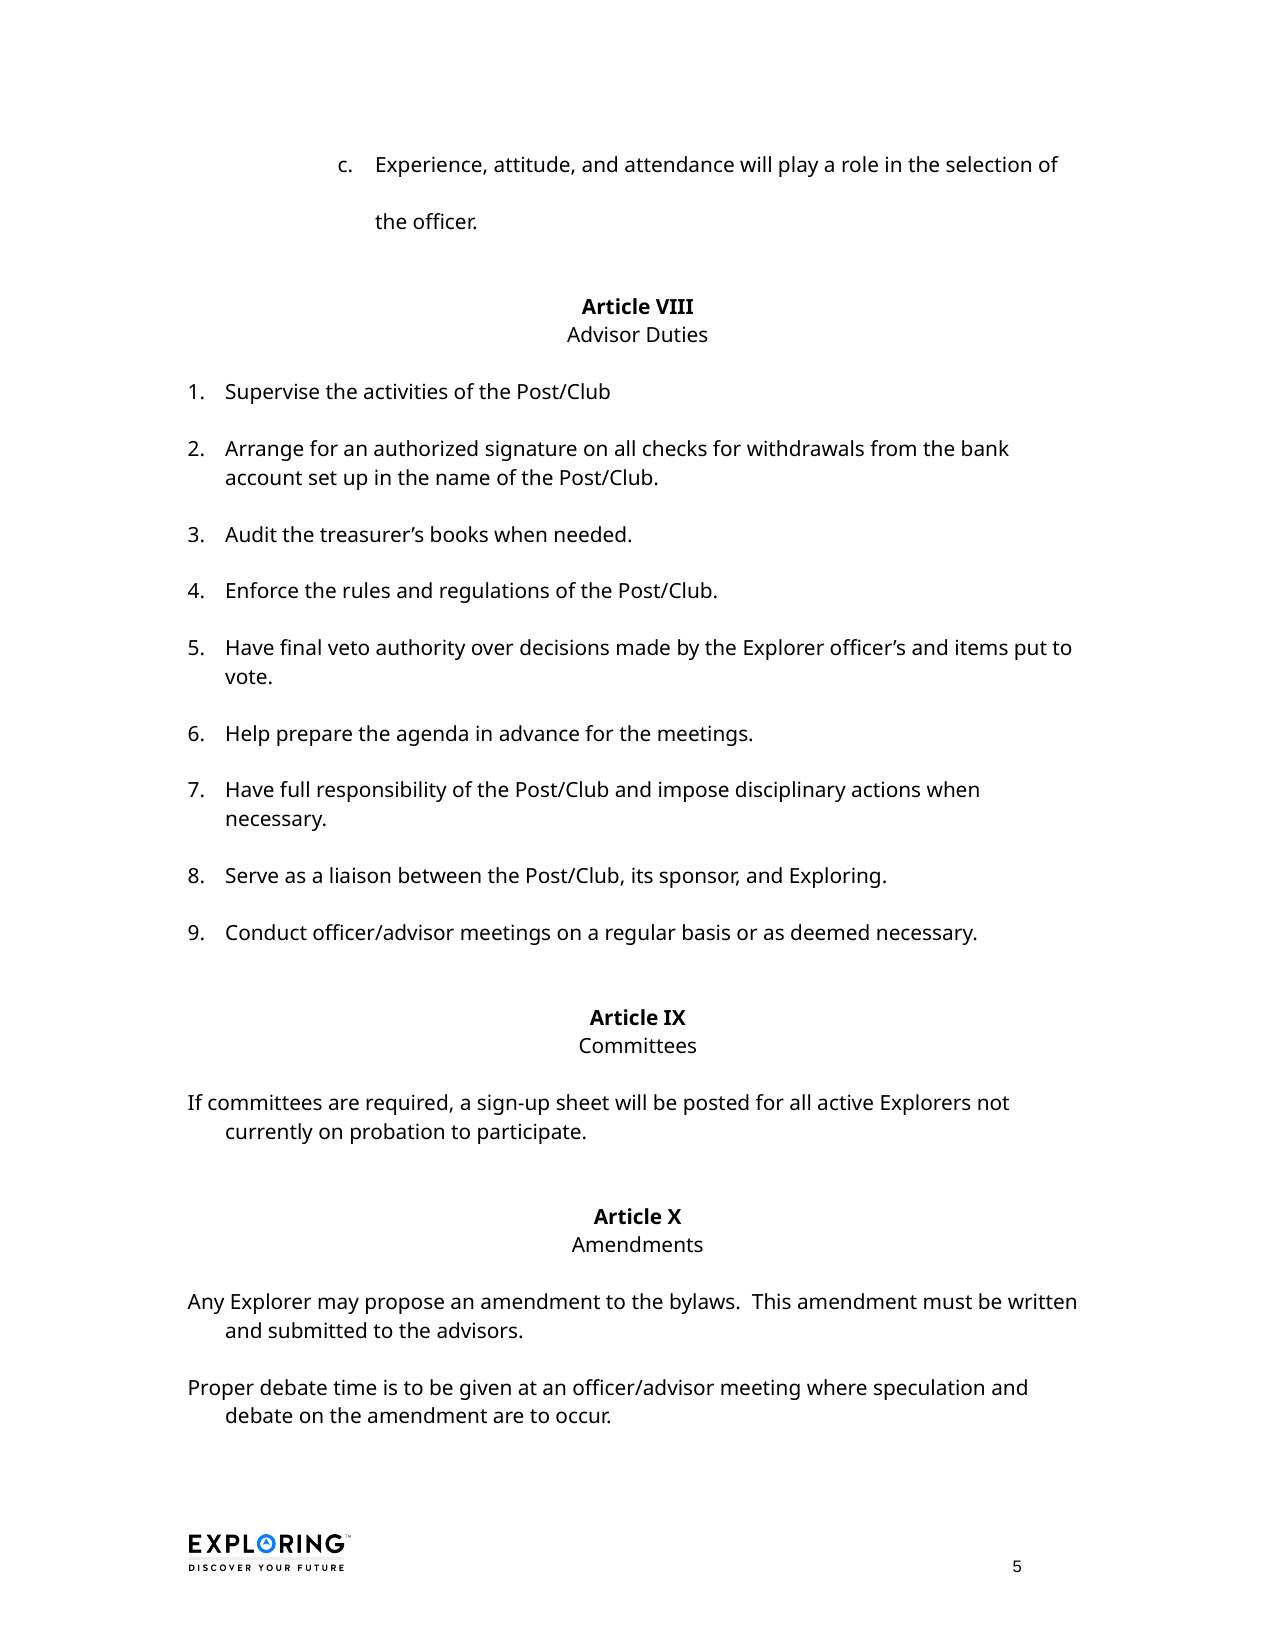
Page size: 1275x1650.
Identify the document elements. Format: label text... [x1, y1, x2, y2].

list Audit the treasurer’s books when needed. [187, 520, 1087, 548]
text Article VIII [187, 292, 1087, 321]
text Any Explorer may propose an amendment to the bylaws. This amendment must be written and submitted to the advisors. [187, 1287, 1087, 1344]
text Proper debate time is to be given at an officer/advisor meeting where speculation and debate on the amendment are to occur. [187, 1373, 1087, 1430]
list Serve as a liaison between the Post/Club, its sponsor, and Exploring. [187, 861, 1087, 889]
list Enforce the rules and regulations of the Post/Club. [187, 577, 1087, 605]
list Have full responsibility of the Post/Club and impose disciplinary actions when necessary. [187, 776, 1087, 832]
text Advisor Duties [187, 321, 1087, 349]
list Have final veto authority over decisions made by the Explorer officer’s and items put to vote. [187, 633, 1087, 690]
text c. Experience, attitude, and attendance will play a role in the selection of the officer. [337, 150, 1087, 235]
text Article X [187, 1202, 1087, 1231]
text Amendments [187, 1231, 1087, 1259]
list Conduct officer/advisor meetings on a regular basis or as deemed necessary. [187, 918, 1087, 946]
text Article IX [187, 1003, 1087, 1032]
list Supervise the activities of the Post/Club [187, 377, 1087, 406]
text If committees are required, a sign-up sheet will be posted for all active Explorers not currently on probation to participate. [187, 1088, 1087, 1145]
picture [187, 1530, 354, 1573]
list Help prepare the agenda in advance for the meetings. [187, 719, 1087, 747]
list Arrange for an authorized signature on all checks for withdrawals from the bank account set up in the name of the Post/Club. [187, 434, 1087, 491]
text Committees [187, 1032, 1087, 1060]
